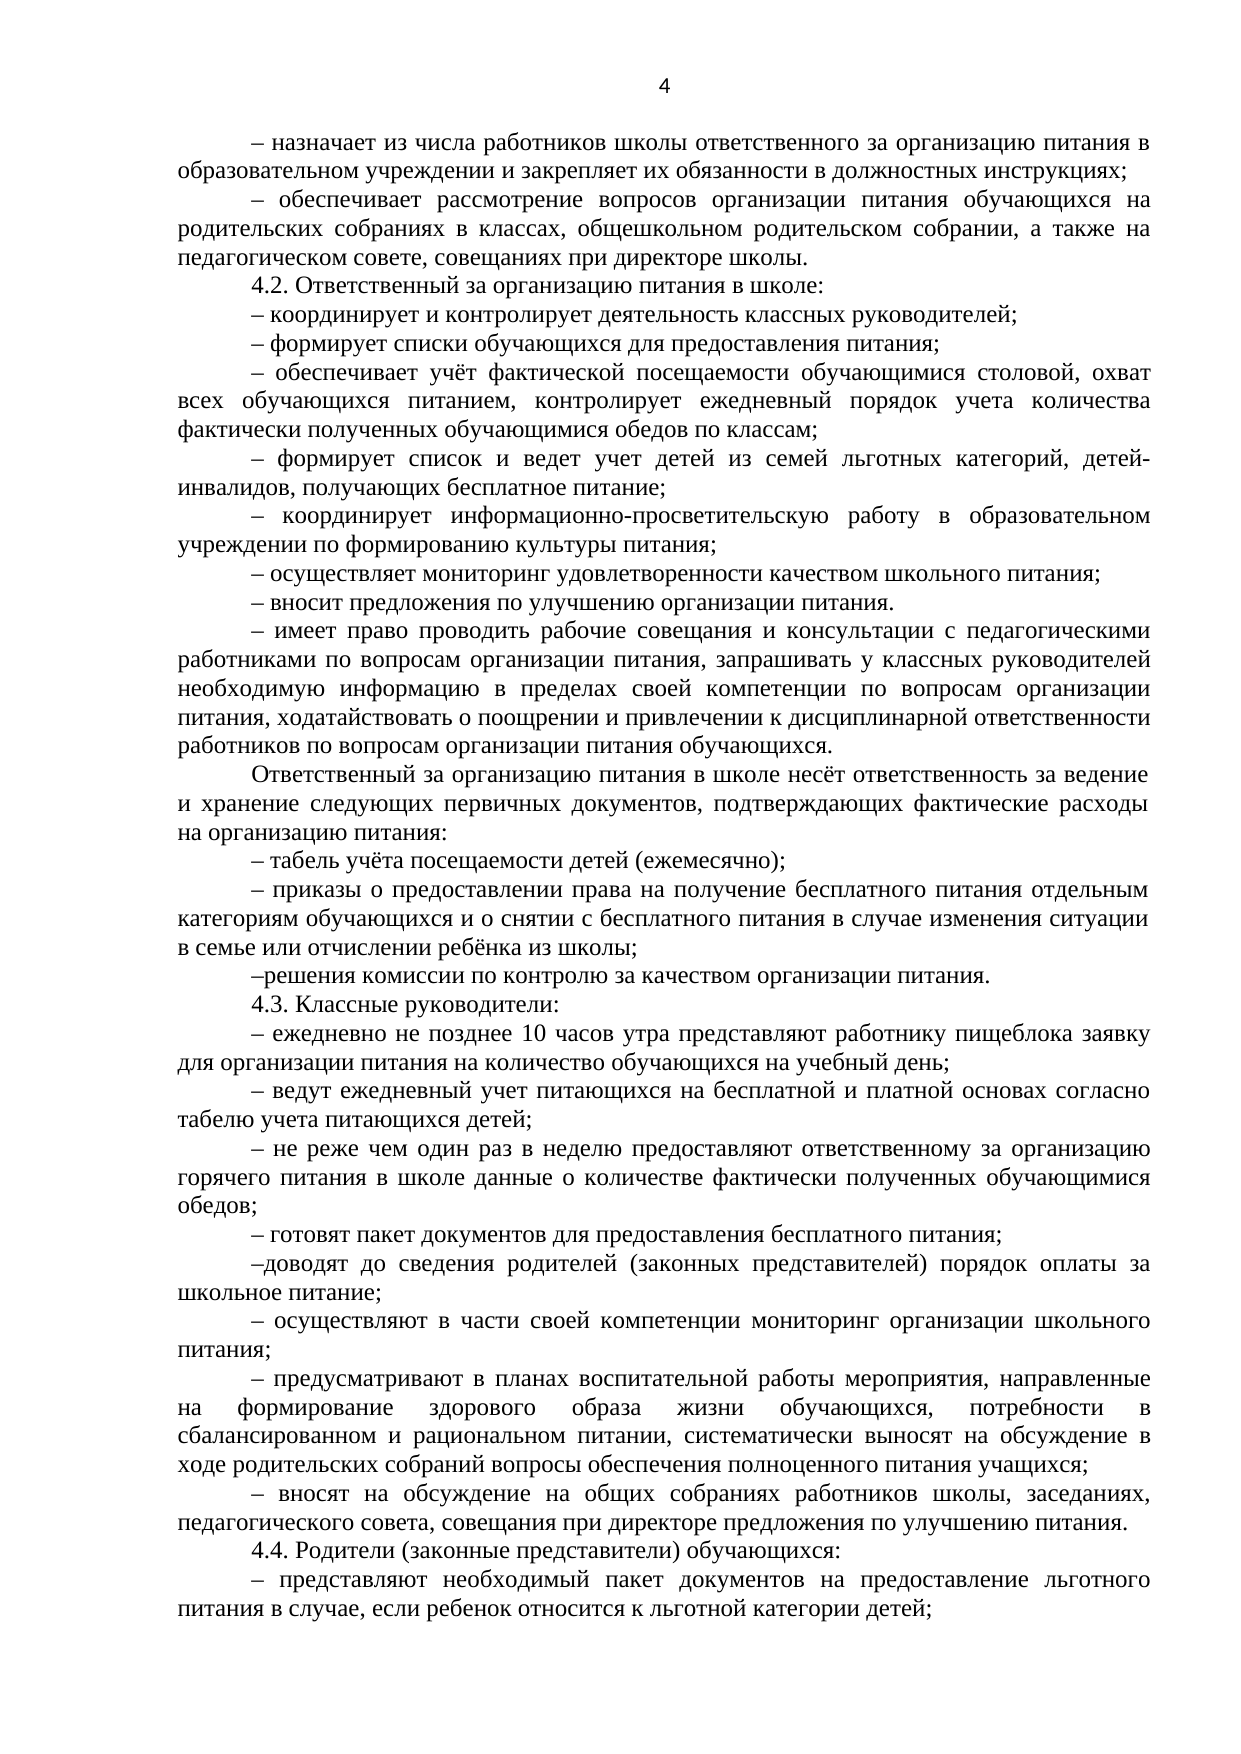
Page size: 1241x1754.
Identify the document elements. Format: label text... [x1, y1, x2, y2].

text – предусматривают в планах воспитательной работы мероприятия, направленные на формирование здорового образа жизни обучающихся, потребности в сбалансированном и рациональном питании, систематически выносят на обсуждение в ходе родительских собраний вопросы обеспечения полноценного питания учащихся; [177, 1363, 1152, 1478]
text – ведут ежедневный учет питающихся на бесплатной и платной основах согласно табелю учета питающихся детей; [177, 1076, 1152, 1133]
text – имеет право проводить рабочие совещания и консультации с педагогическими работниками по вопросам организации питания, запрашивать у классных руководителей необходимую информацию в пределах своей компетенции по вопросам организации питания, ходатайствовать о поощрении и привлечении к дисциплинарной ответственности работников по вопросам организации питания обучающихся. [177, 616, 1152, 759]
text – назначает из числа работников школы ответственного за организацию питания в образовательном учреждении и закрепляет их обязанности в должностных инструкциях; [177, 127, 1152, 184]
text – обеспечивает рассмотрение вопросов организации питания обучающихся на родительских собраниях в классах, общешкольном родительском собрании, а также на педагогическом совете, совещаниях при директоре школы. [177, 184, 1152, 271]
text – не реже чем один раз в неделю предоставляют ответственному за организацию горячего питания в школе данные о количестве фактически полученных обучающимися обедов; [177, 1133, 1152, 1219]
text – приказы о предоставлении права на получение бесплатного питания отдельным категориям обучающихся и о снятии с бесплатного питания в случае изменения ситуации в семье или отчислении ребёнка из школы; [177, 874, 1149, 961]
text – ежедневно не позднее 10 часов утра представляют работнику пищеблока заявку для организации питания на количество обучающихся на учебный день; [177, 1018, 1152, 1076]
text – осуществляют в части своей компетенции мониторинг организации школьного питания; [177, 1306, 1152, 1363]
text – осуществляет мониторинг удовлетворенности качеством школьного питания; [177, 558, 1152, 587]
text – формирует списки обучающихся для предоставления питания; [177, 328, 1152, 357]
text – координирует и контролирует деятельность классных руководителей; [177, 299, 1152, 328]
text – табель учёта посещаемости детей (ежемесячно); [251, 846, 1152, 874]
text – формирует список и ведет учет детей из семей льготных категорий, детей-инвалидов, получающих бесплатное питание; [177, 443, 1152, 501]
text 4.3. Классные руководители: [177, 989, 1152, 1018]
text – координирует информационно-просветительскую работу в образовательном учреждении по формированию культуры питания; [177, 501, 1152, 558]
text 4.4. Родители (законные представители) обучающихся: [177, 1536, 1152, 1564]
text – обеспечивает учёт фактической посещаемости обучающимися столовой, охват всех обучающихся питанием, контролирует ежедневный порядок учета количества фактически полученных обучающимися обедов по классам; [177, 357, 1152, 443]
text – представляют необходимый пакет документов на предоставление льготного питания в случае, если ребенок относится к льготной категории детей; [177, 1564, 1152, 1622]
text – готовят пакет документов для предоставления бесплатного питания; [177, 1219, 1152, 1248]
text Ответственный за организацию питания в школе несёт ответственность за ведение и хранение следующих первичных документов, подтверждающих фактические расходы на организацию питания: [177, 759, 1149, 846]
text –решения комиссии по контролю за качеством организации питания. [177, 961, 1152, 989]
text 4.2. Ответственный за организацию питания в школе: [177, 271, 1152, 299]
text –доводят до сведения родителей (законных представителей) порядок оплаты за школьное питание; [177, 1248, 1152, 1306]
text – вносят на обсуждение на общих собраниях работников школы, заседаниях, педагогического совета, совещания при директоре предложения по улучшению питания. [177, 1478, 1152, 1536]
text – вносит предложения по улучшению организации питания. [177, 587, 1152, 616]
